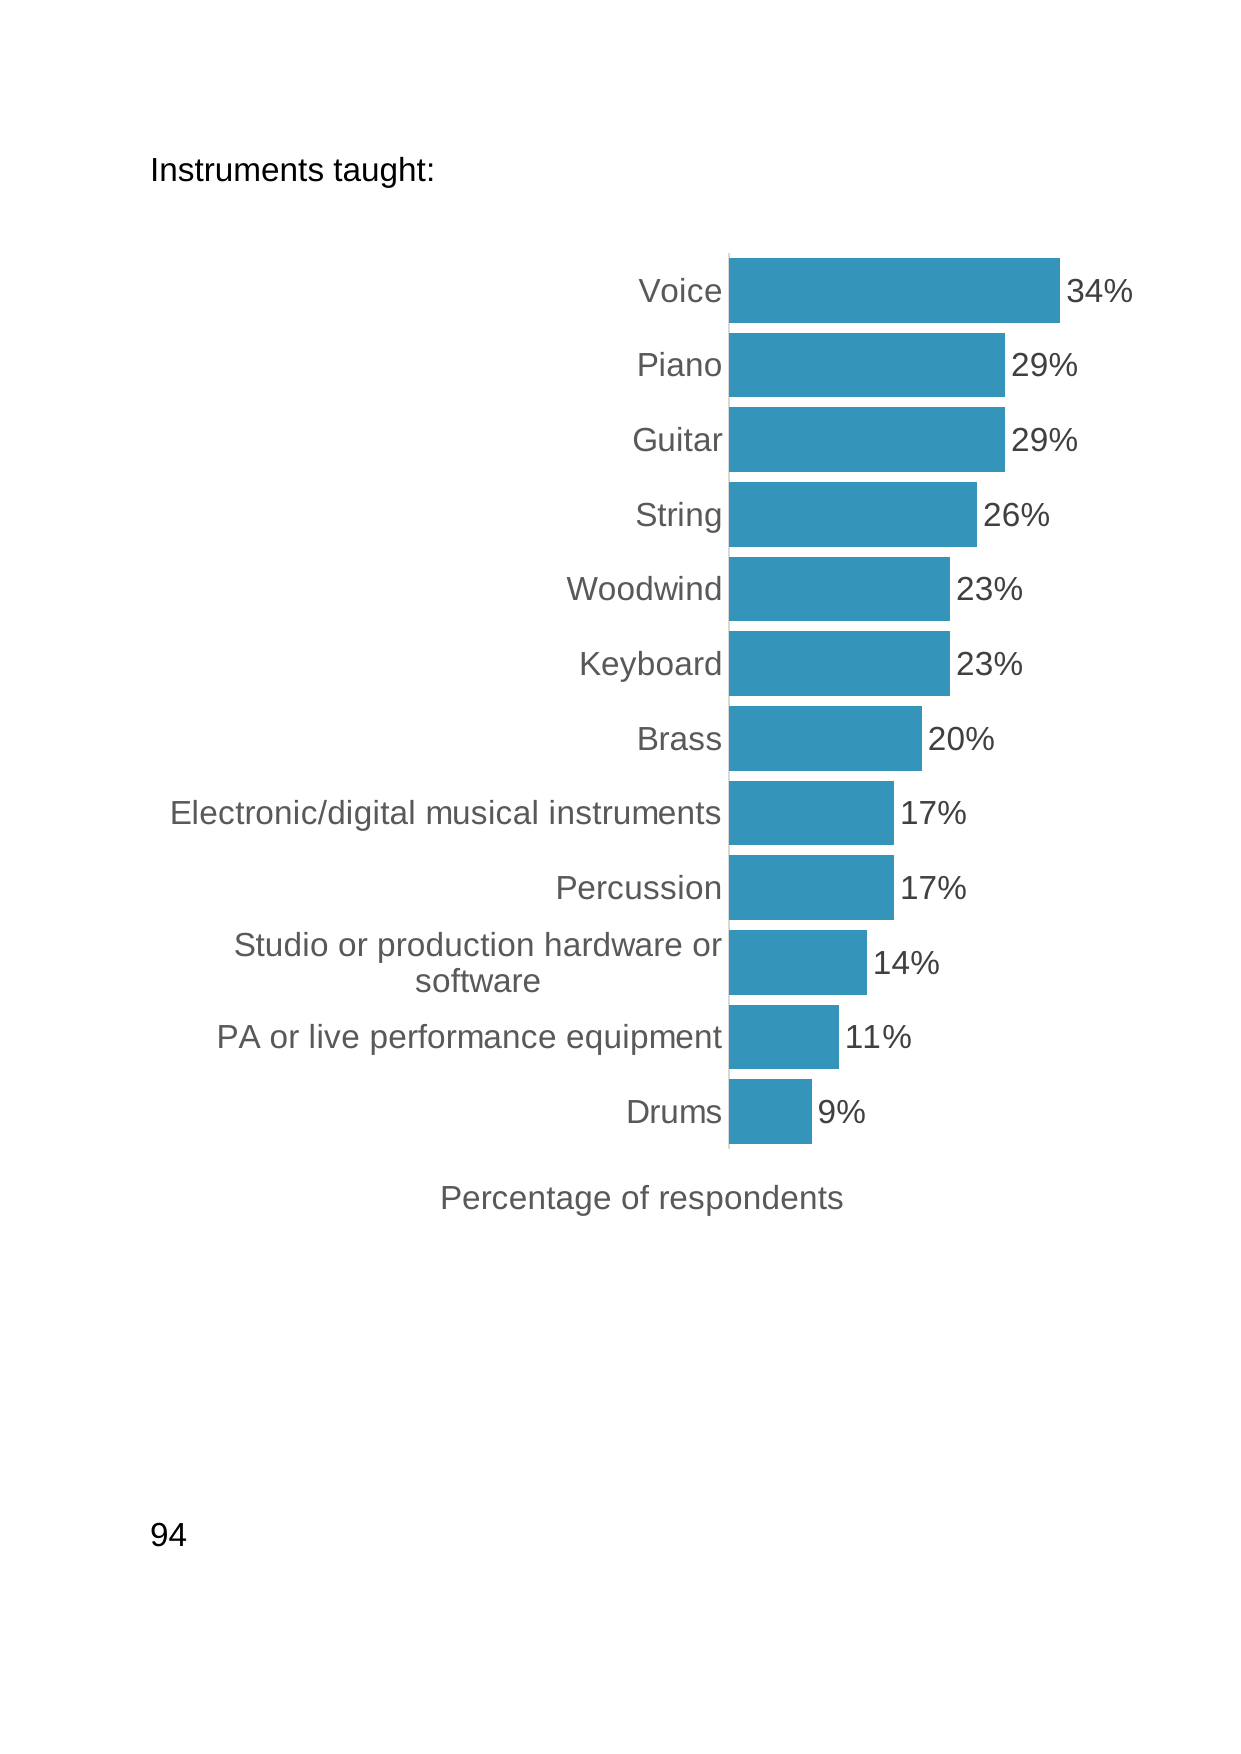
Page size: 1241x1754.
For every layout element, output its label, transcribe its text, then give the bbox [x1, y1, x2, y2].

text Instruments taught: [150, 150, 1090, 188]
